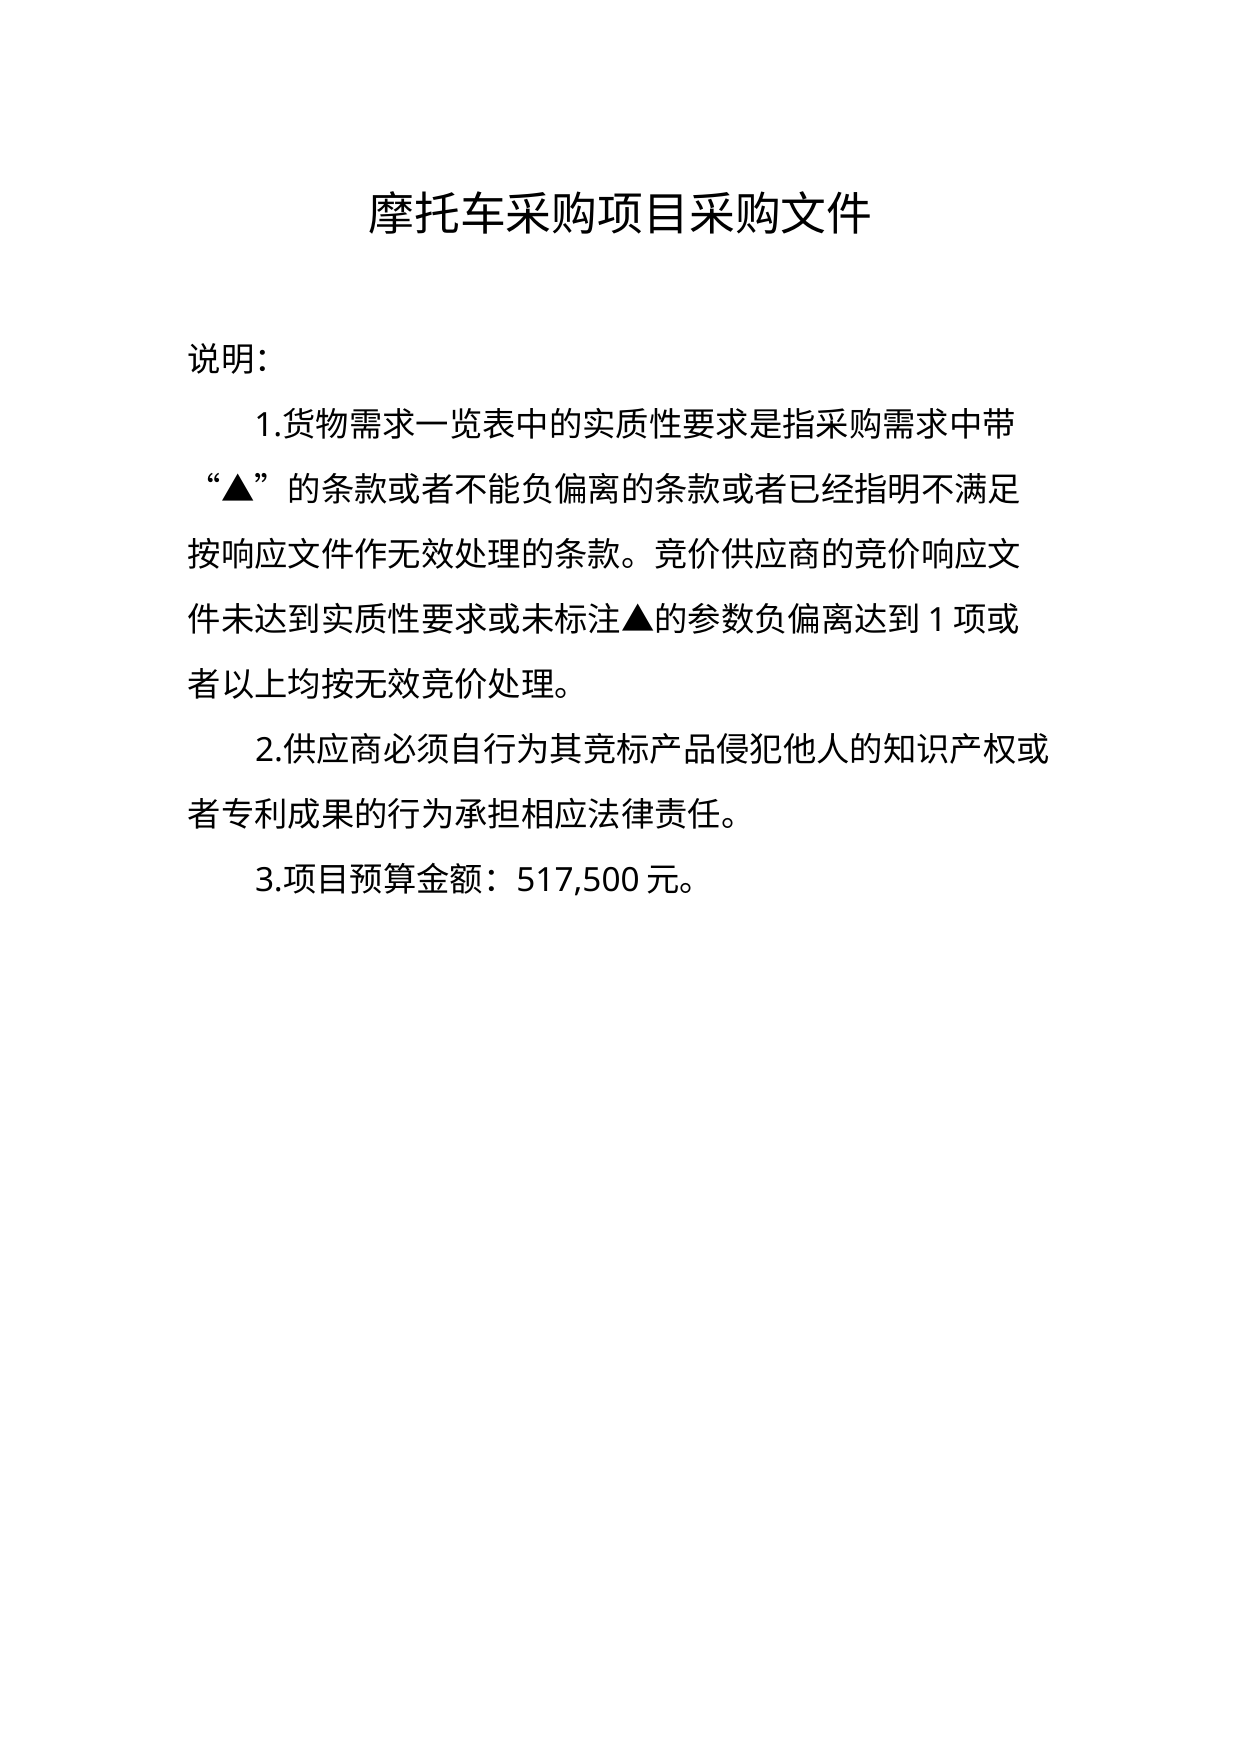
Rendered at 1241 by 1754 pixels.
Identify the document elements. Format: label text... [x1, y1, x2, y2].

text 说明： [187, 324, 1053, 389]
text 3.项目预算金额：517,500元。 [187, 844, 1053, 909]
text 1.货物需求一览表中的实质性要求是指采购需求中带“▲”的条款或者不能负偏离的条款或者已经指明不满足按响应文件作无效处理的条款。竞价供应商的竞价响应文件未达到实质性要求或未标注▲的参数负偏离达到1项或者以上均按无效竞价处理。 [187, 389, 1053, 714]
text 2.供应商必须自行为其竞标产品侵犯他人的知识产权或者专利成果的行为承担相应法律责任。 [187, 714, 1053, 844]
text 摩托车采购项目采购文件 [187, 162, 1053, 259]
